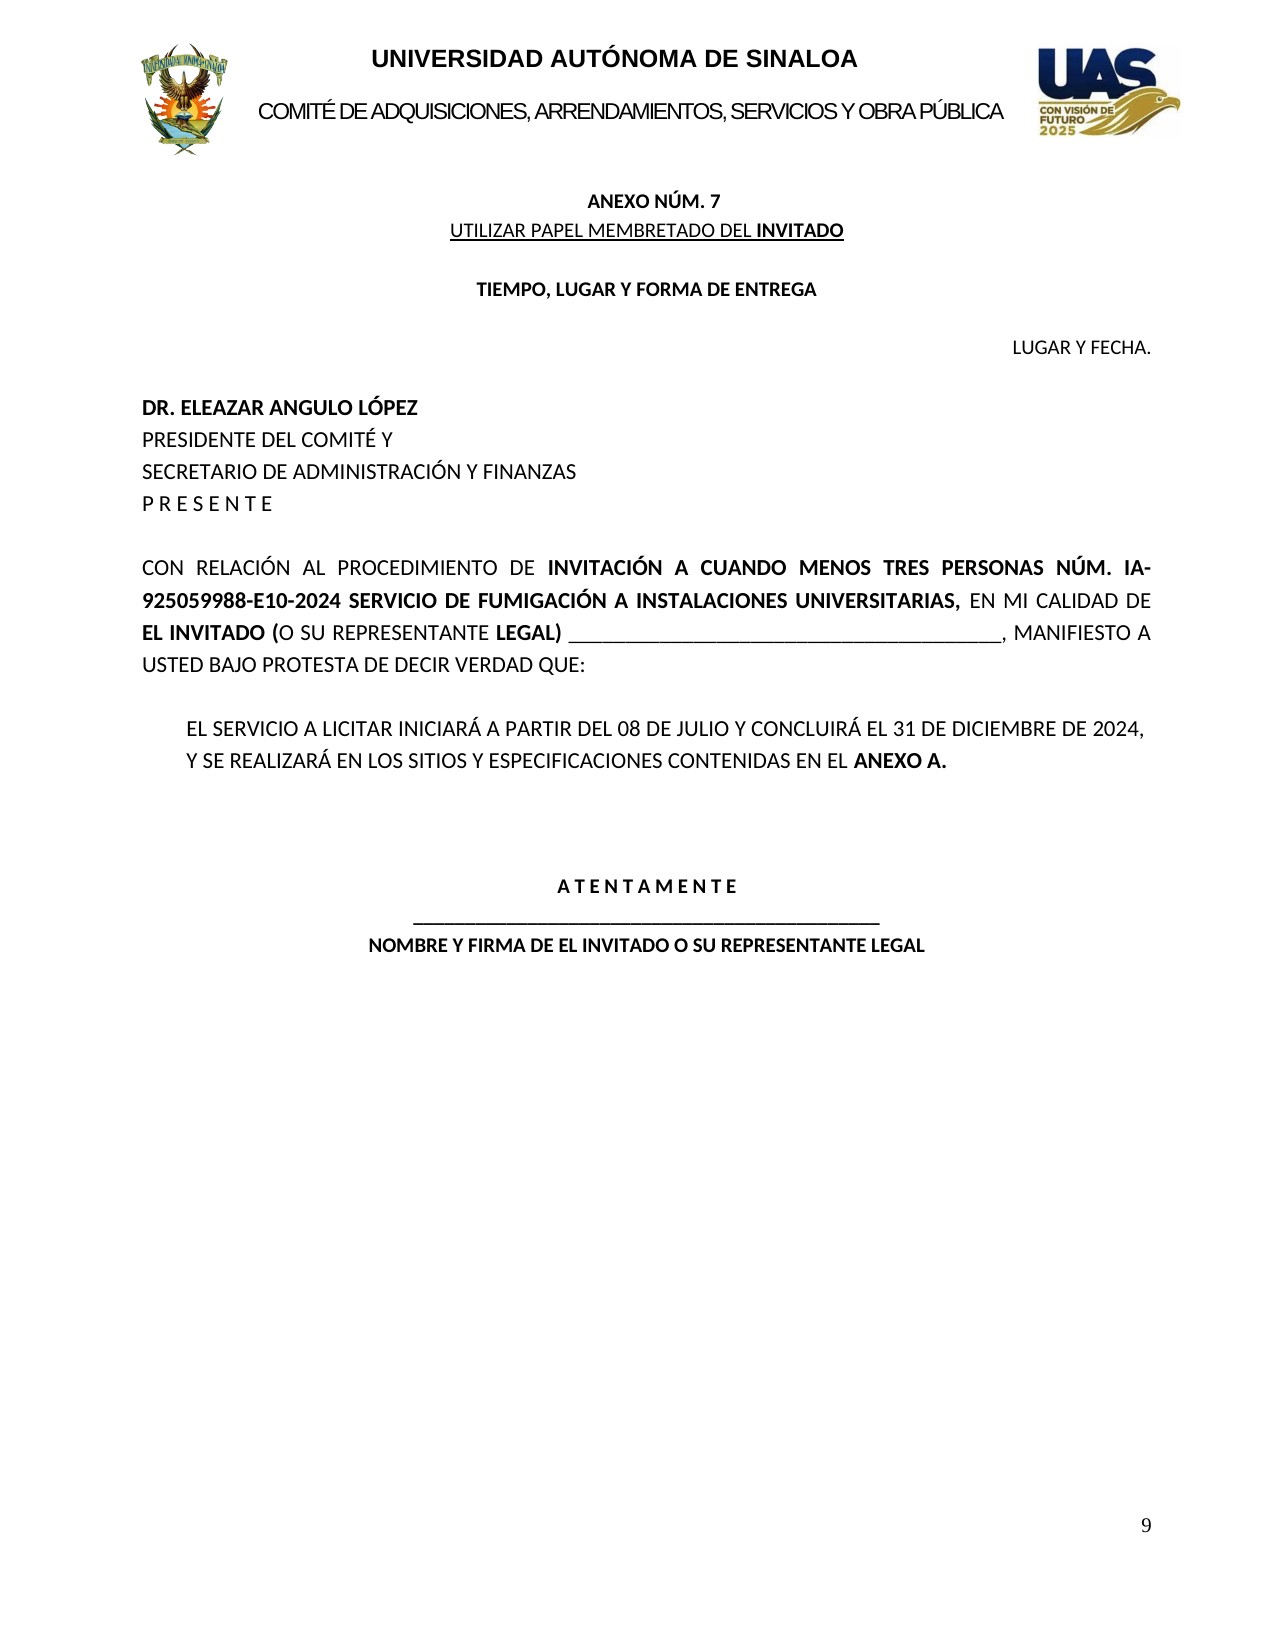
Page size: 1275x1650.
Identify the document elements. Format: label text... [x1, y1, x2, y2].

text ANEXO NÚM. 7 [157, 188, 1152, 214]
text _____________________________________________ [142, 903, 1152, 928]
text SECRETARIO DE ADMINISTRACIÓN Y FINANZAS [142, 457, 1152, 485]
text EL SERVICIO A LICITAR INICIARÁ A PARTIR DEL 08 DE JULIO Y CONCLUIRÁ EL 31 DE DICIEMBRE DE 2024, Y SE REALIZARÁ EN LOS SITIOS Y ESPECIFICACIONES CONTENIDAS EN EL ANEXO A. [186, 714, 1146, 775]
picture [1037, 43, 1181, 138]
text PRESIDENTE DEL COMITÉ Y [142, 425, 1152, 453]
text P R E S E N T E [142, 489, 1152, 517]
text UTILIZAR PAPEL MEMBRETADO DEL INVITADO [142, 218, 1152, 243]
text CON RELACIÓN AL PROCEDIMIENTO DE INVITACIÓN A CUANDO MENOS TRES PERSONAS NÚM. IA-925059988-E10-2024 SERVICIO DE FUMIGACIÓN A INSTALACIONES UNIVERSITARIAS, EN MI CALIDAD DE EL INVITADO (O SU REPRESENTANTE LEGAL) ______________________________________, MANIFIESTO A USTED BAJO PROTESTA DE DECIR VERDAD QUE: [142, 553, 1152, 678]
picture [140, 43, 228, 158]
text TIEMPO, LUGAR Y FORMA DE ENTREGA [142, 276, 1152, 301]
text DR. ELEAZAR ANGULO LÓPEZ [142, 393, 1152, 421]
text LUGAR Y FECHA. [142, 334, 1152, 360]
text NOMBRE Y FIRMA DE EL INVITADO O SU REPRESENTANTE LEGAL [142, 932, 1152, 957]
text A T E N T A M E N T E [142, 873, 1152, 899]
